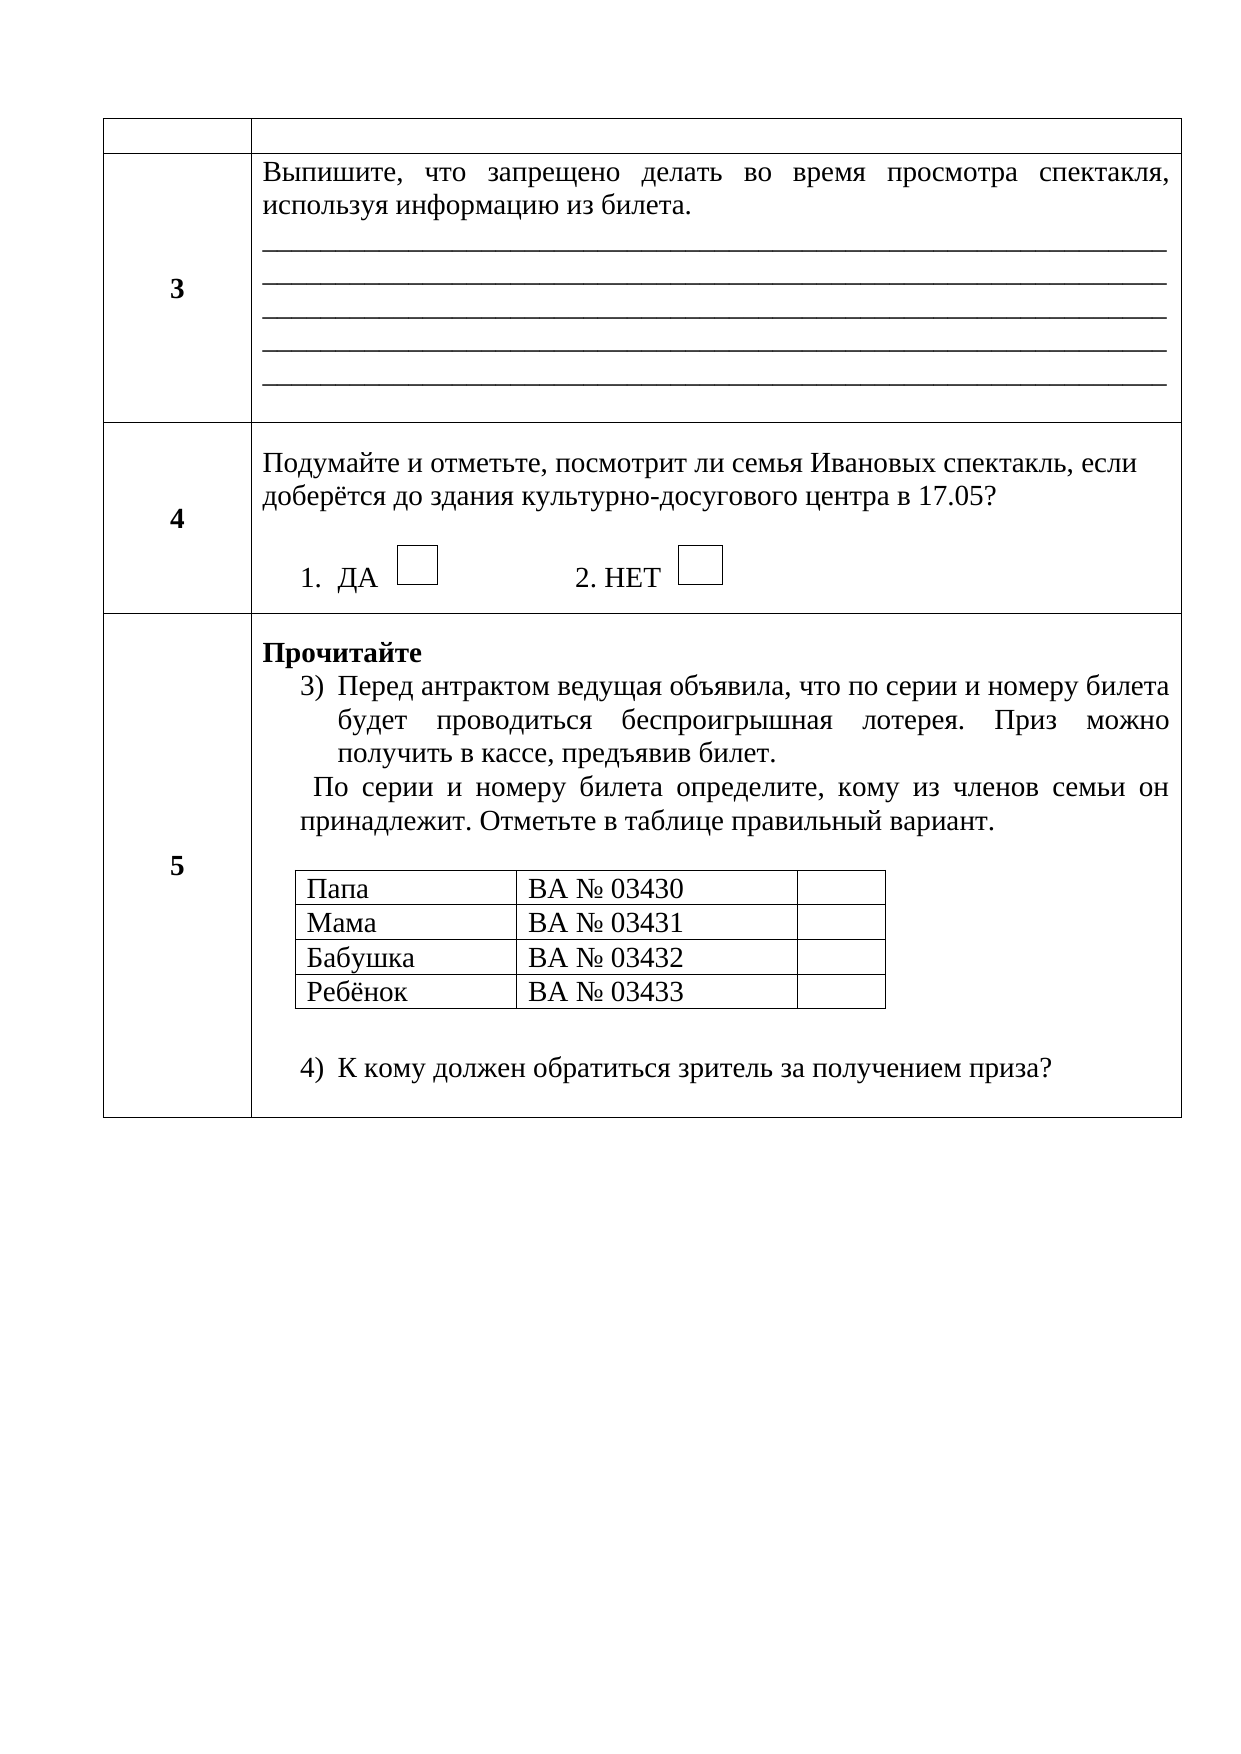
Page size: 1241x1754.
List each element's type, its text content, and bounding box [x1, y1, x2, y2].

table_cell Подумайте и отметьте, посмотрит ли семья Ивановых спектакль, если доберётся до здания культурно-досугового центра в 17.05? ДА 2. НЕТ [252, 423, 1181, 612]
table_cell 4 [104, 423, 251, 612]
table_cell 5 [104, 614, 251, 1117]
table_cell 2 [104, 119, 251, 153]
table_cell Выпишите, что запрещено делать во время просмотра спектакля, используя информацию из билета. ______________________________________________________________________________________________________________________________________________________________________________________________________________________________________________________________________________________________________________________ [252, 154, 1181, 422]
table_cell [252, 119, 1181, 153]
table_cell 3 [104, 154, 251, 422]
table_cell Прочитайте Перед антрактом ведущая объявила, что по серии и номеру билета будет проводиться беспроигрышная лотерея. Приз можно получить в кассе, предъявив билет. По серии и номеру билета определите, кому из членов семьи он принадлежит. Отметьте в таблице правильный вариант. К кому должен обратиться зритель за получением приза? [252, 614, 1181, 1117]
